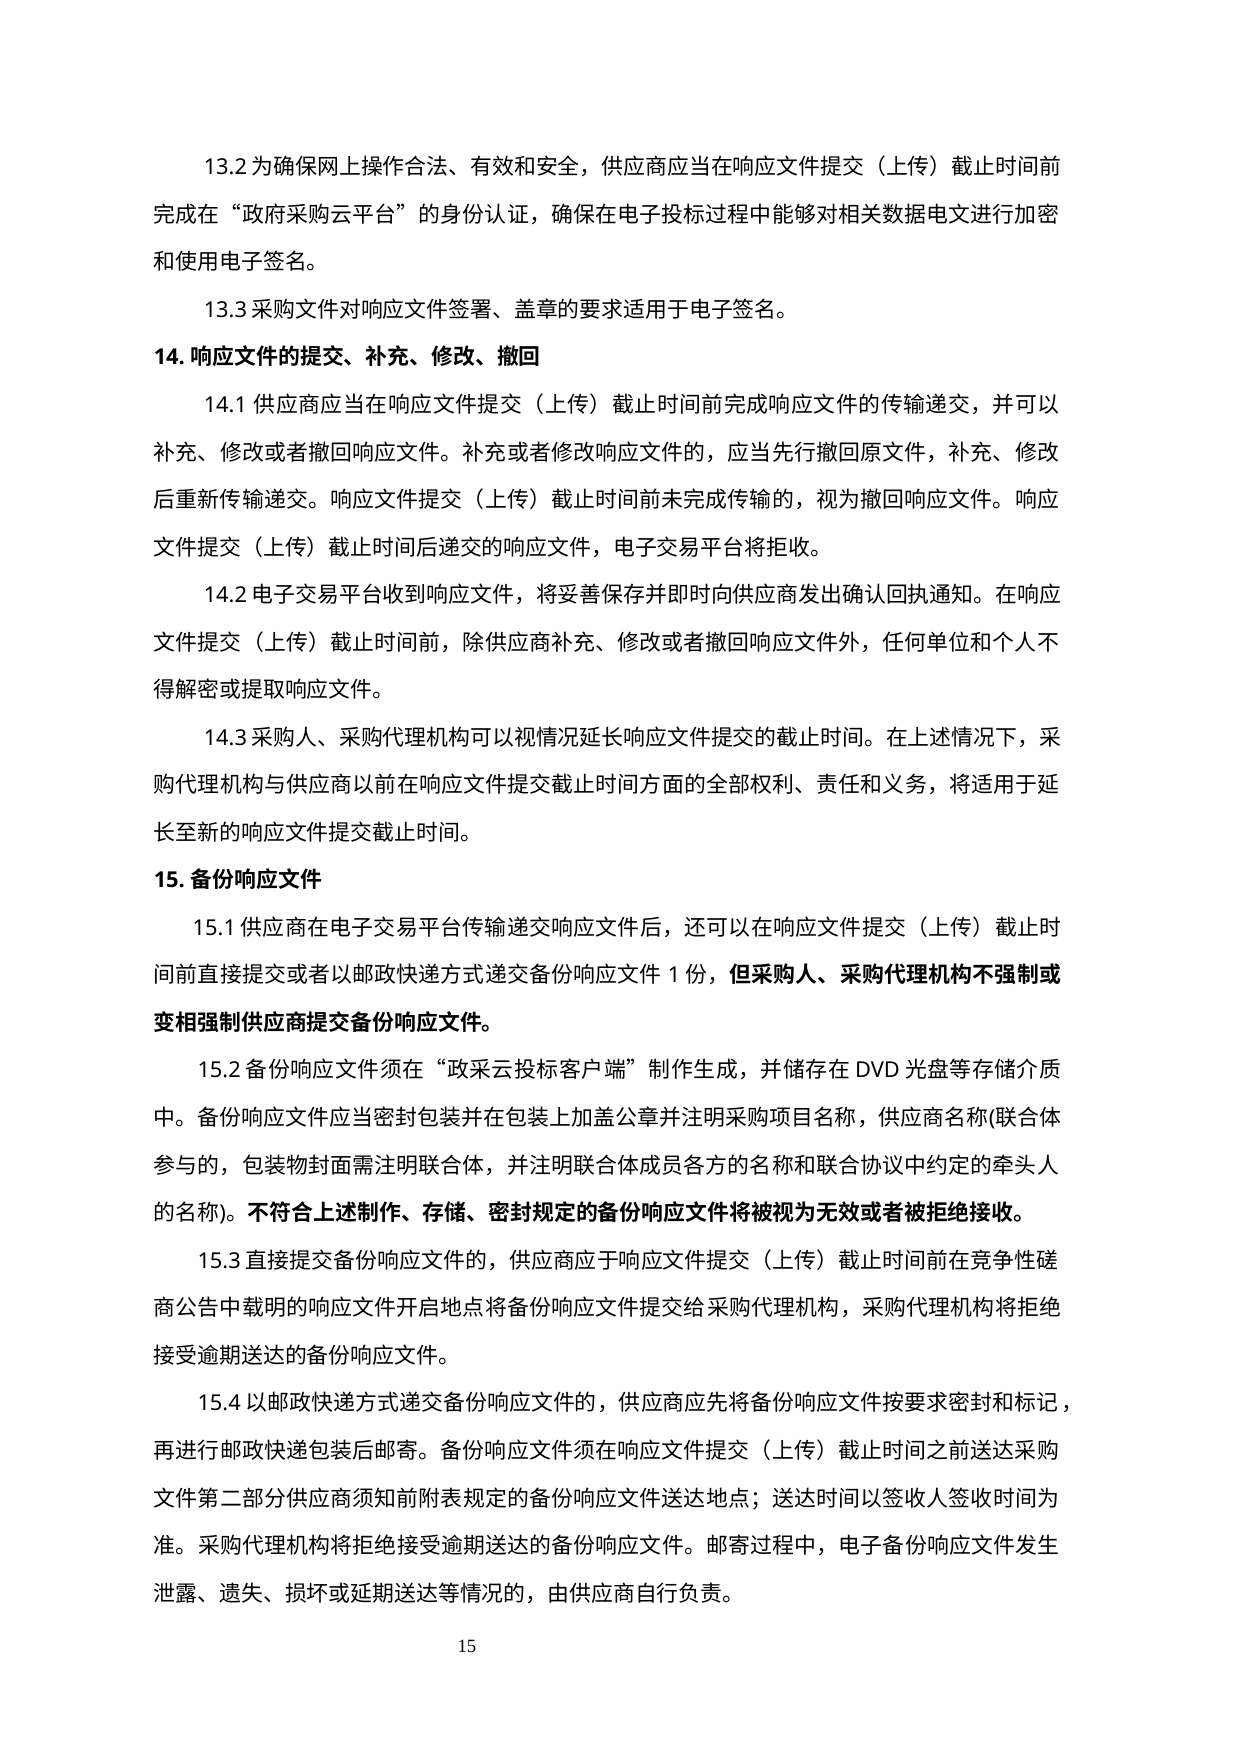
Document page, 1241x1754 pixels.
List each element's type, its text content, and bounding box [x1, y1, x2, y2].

text 14. 响应文件的提交、补充、修改、撤回 [153, 339, 1061, 371]
text 15.4以邮政快递方式递交备份响应文件的，供应商应先将备份响应文件按要求密封和标记，再进行邮政快递包装后邮寄。备份响应文件须在响应文件提交（上传）截止时间之前送达采购文件第二部分供应商须知前附表规定的备份响应文件送达地点；送达时间以签收人签收时间为准。采购代理机构将拒绝接受逾期送达的备份响应文件。邮寄过程中，电子备份响应文件发生泄露、遗失、损坏或延期送达等情况的，由供应商自行负责。 [153, 1385, 1061, 1607]
text 14.2电子交易平台收到响应文件，将妥善保存并即时向供应商发出确认回执通知。在响应文件提交（上传）截止时间前，除供应商补充、修改或者撤回响应文件外，任何单位和个人不得解密或提取响应文件。 [153, 577, 1061, 704]
text 13.2为确保网上操作合法、有效和安全，供应商应当在响应文件提交（上传）截止时间前完成在“政府采购云平台”的身份认证，确保在电子投标过程中能够对相关数据电文进行加密和使用电子签名。 [153, 149, 1061, 276]
text 15.1供应商在电子交易平台传输递交响应文件后，还可以在响应文件提交（上传）截止时间前直接提交或者以邮政快递方式递交备份响应文件1份，但采购人、采购代理机构不强制或变相强制供应商提交备份响应文件。 [153, 910, 1061, 1037]
text 15.3直接提交备份响应文件的，供应商应于响应文件提交（上传）截止时间前在竞争性磋商公告中载明的响应文件开启地点将备份响应文件提交给采购代理机构，采购代理机构将拒绝接受逾期送达的备份响应文件。 [153, 1243, 1061, 1369]
text 14.1 供应商应当在响应文件提交（上传）截止时间前完成响应文件的传输递交，并可以补充、修改或者撤回响应文件。补充或者修改响应文件的，应当先行撤回原文件，补充、修改后重新传输递交。响应文件提交（上传）截止时间前未完成传输的，视为撤回响应文件。响应文件提交（上传）截止时间后递交的响应文件，电子交易平台将拒收。 [153, 387, 1061, 561]
list 15. 备份响应文件 [153, 862, 1061, 894]
text 14.3采购人、采购代理机构可以视情况延长响应文件提交的截止时间。在上述情况下，采购代理机构与供应商以前在响应文件提交截止时间方面的全部权利、责任和义务，将适用于延长至新的响应文件提交截止时间。 [153, 719, 1061, 846]
text 15.2备份响应文件须在“政采云投标客户端”制作生成，并储存在DVD光盘等存储介质中。备份响应文件应当密封包装并在包装上加盖公章并注明采购项目名称，供应商名称(联合体参与的，包装物封面需注明联合体，并注明联合体成员各方的名称和联合协议中约定的牵头人的名称)。不符合上述制作、存储、密封规定的备份响应文件将被视为无效或者被拒绝接收。 [153, 1052, 1061, 1227]
text 13.3采购文件对响应文件签署、盖章的要求适用于电子签名。 [153, 292, 1061, 323]
